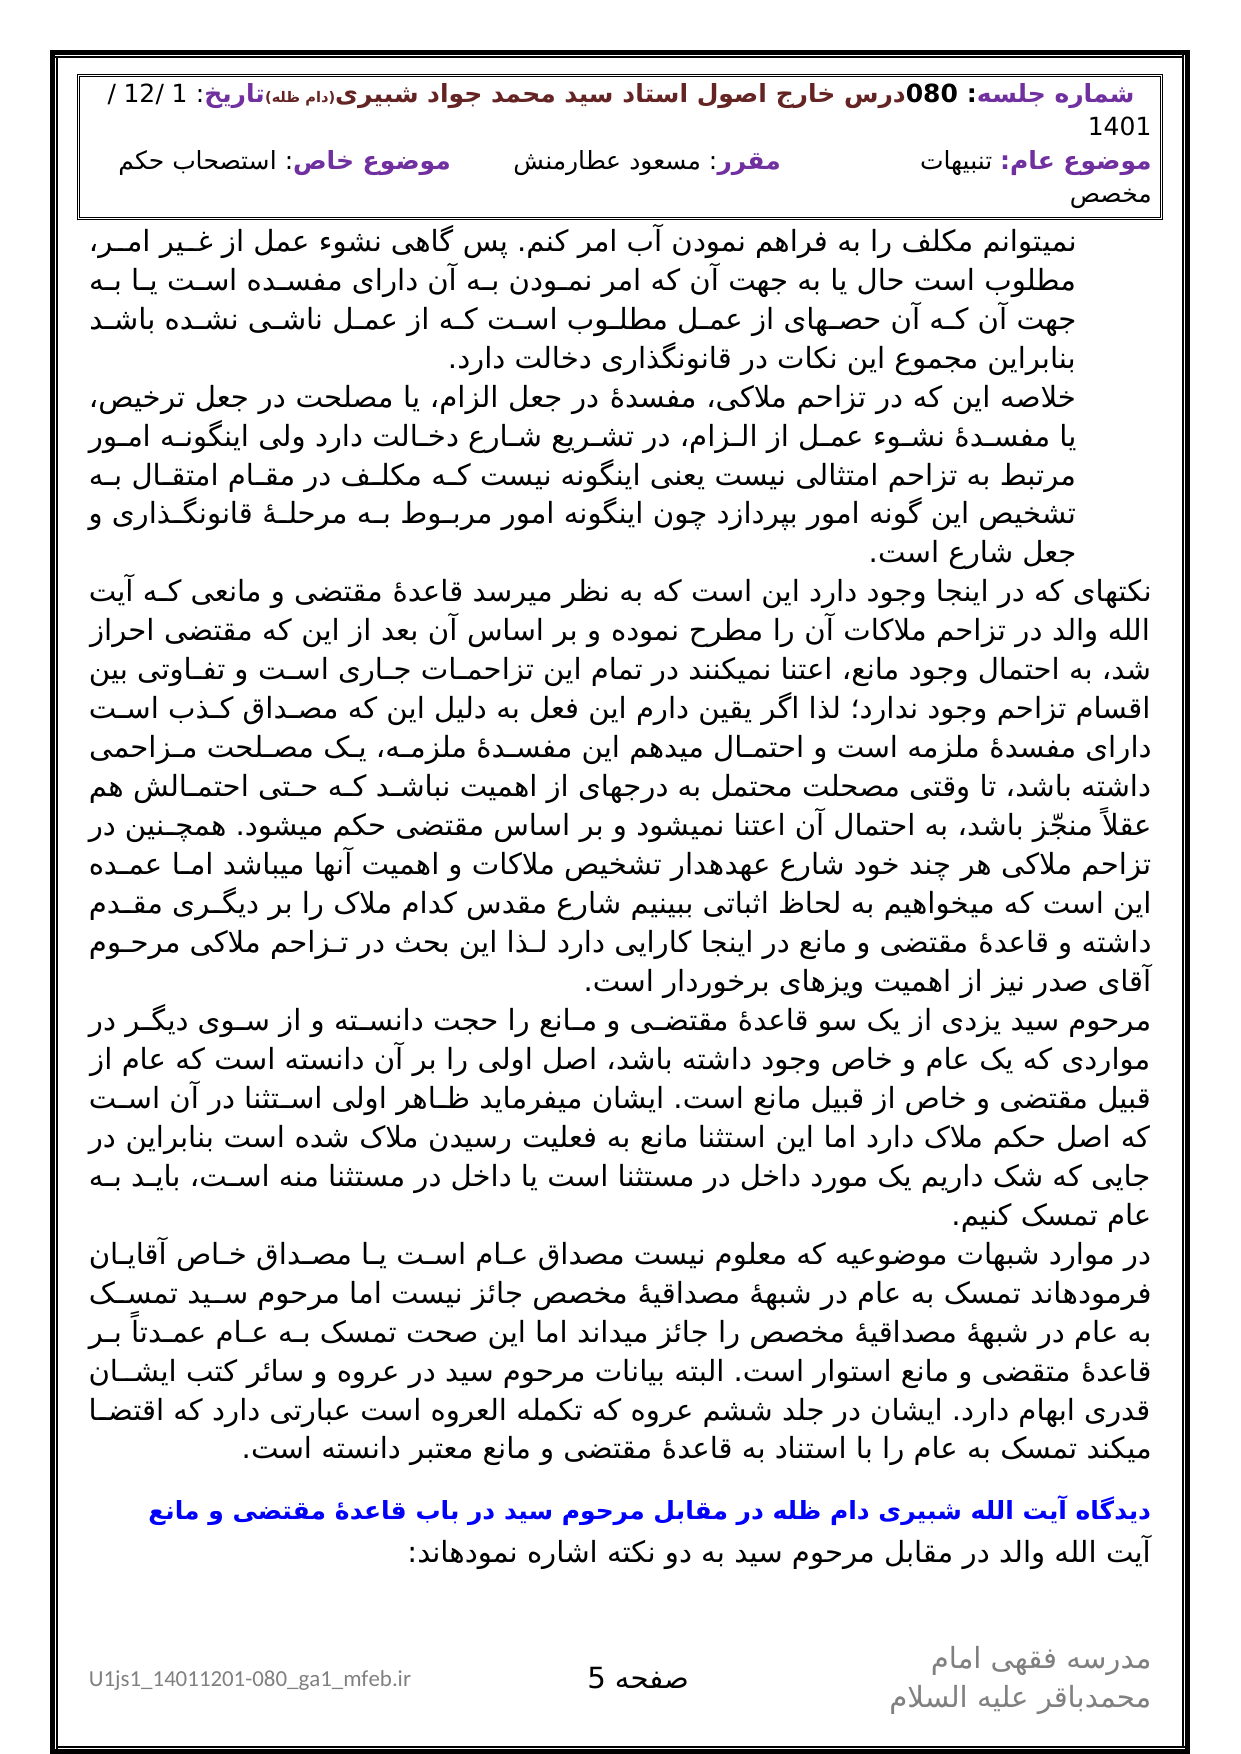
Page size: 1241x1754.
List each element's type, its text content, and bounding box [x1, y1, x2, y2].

text در موارد شبهات موضوعیه که معلوم نیست مصداق عام است یا مصداق خاص آقایان فرمودهاند تمسک به عام در شبهۀ مصداقیۀ مخصص جائز نیست اما مرحوم سید تمسک به عام در شبهۀ مصداقیۀ مخصص را جائز میداند اما این صحت تمسک به عام عمدتاً بر قاعدۀ متقضی و مانع استوار است. البته بیانات مرحوم سید در عروه و سائر کتب ایشان قدری ابهام دارد. ایشان در جلد ششم عروه که تکمله العروه است عبارتی دارد که اقتضا میکند تمسک به عام را با استناد به قاعدۀ مقتضی و مانع معتبر دانسته است. [89, 1237, 1152, 1466]
text آیت الله والد در مقابل مرحوم سید به دو نکته اشاره نمودهاند: [89, 1536, 1152, 1569]
list خلاصه این که در تزاحم ملاکی، مفسدۀ در جعل الزام، یا مصلحت در جعل ترخیص، یا مفسدۀ نشوء عمل از الزام، در تشریع شارع دخالت دارد ولی اینگونه امور مرتبط به تزاحم امتثالی نیست یعنی اینگونه نیست که مکلف در مقام امتقال به تشخیص این گونه امور بپردازد چون اینگونه امور مربوط به مرحلۀ قانونگذاری و جعل شارع است. [89, 380, 1077, 570]
text نکتهای که در اینجا وجود دارد این است که به نظر میرسد قاعدۀ مقتضی و مانعی که آیت الله والد در تزاحم ملاکات آن را مطرح نموده و بر اساس آن بعد از این که مقتضی احراز شد، به احتمال وجود مانع، اعتنا نمیکنند در تمام این تزاحمات جاری است و تفاوتی بین اقسام تزاحم وجود ندارد؛ لذا اگر یقین دارم این فعل به دلیل این که مصداق کذب است دارای مفسدۀ ملزمه است و احتمال میدهم این مفسدۀ ملزمه، یک مصلحت مزاحمی داشته باشد، تا وقتی مصحلت محتمل به درجهای از اهمیت نباشد که حتی احتمالش هم عقلاً منجّز باشد، به احتمال آن اعتنا نمیشود و بر اساس مقتضی حکم میشود. همچنین در تزاحم ملاکی هر چند خود شارع عهدهدار تشخیص ملاکات و اهمیت آنها میباشد اما عمده این است که میخواهیم به لحاظ اثباتی ببینیم شارع مقدس کدام ملاک را بر دیگری مقدم داشته و قاعدۀ مقتضی و مانع در اینجا کارایی دارد لذا این بحث در تزاحم ملاکی مرحوم آقای صدر نیز از اهمیت ویزهای برخوردار است. [89, 575, 1152, 998]
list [89, 224, 1114, 375]
text مرحوم سید یزدی از یک سو قاعدۀ مقتضی و مانع را حجت دانسته و از سوی دیگر در مواردی که یک عام و خاص وجود داشته باشد، اصل اولی را بر آن دانسته است که عام از قبیل مقتضی و خاص از قبیل مانع است. ایشان میفرماید ظاهر اولی استثنا در آن است که اصل حکم ملاک دارد اما این استثنا مانع به فعلیت رسیدن ملاک شده است بنابراین در جایی که شک داریم یک مورد داخل در مستثنا است یا داخل در مستثنا منه است، باید به عام تمسک کنیم. [89, 1003, 1152, 1232]
subtitle دیدگاه آیت الله شبیری دام ظله در مقابل مرحوم سید در باب قاعدۀ مقتضی و مانع [89, 1496, 1152, 1525]
